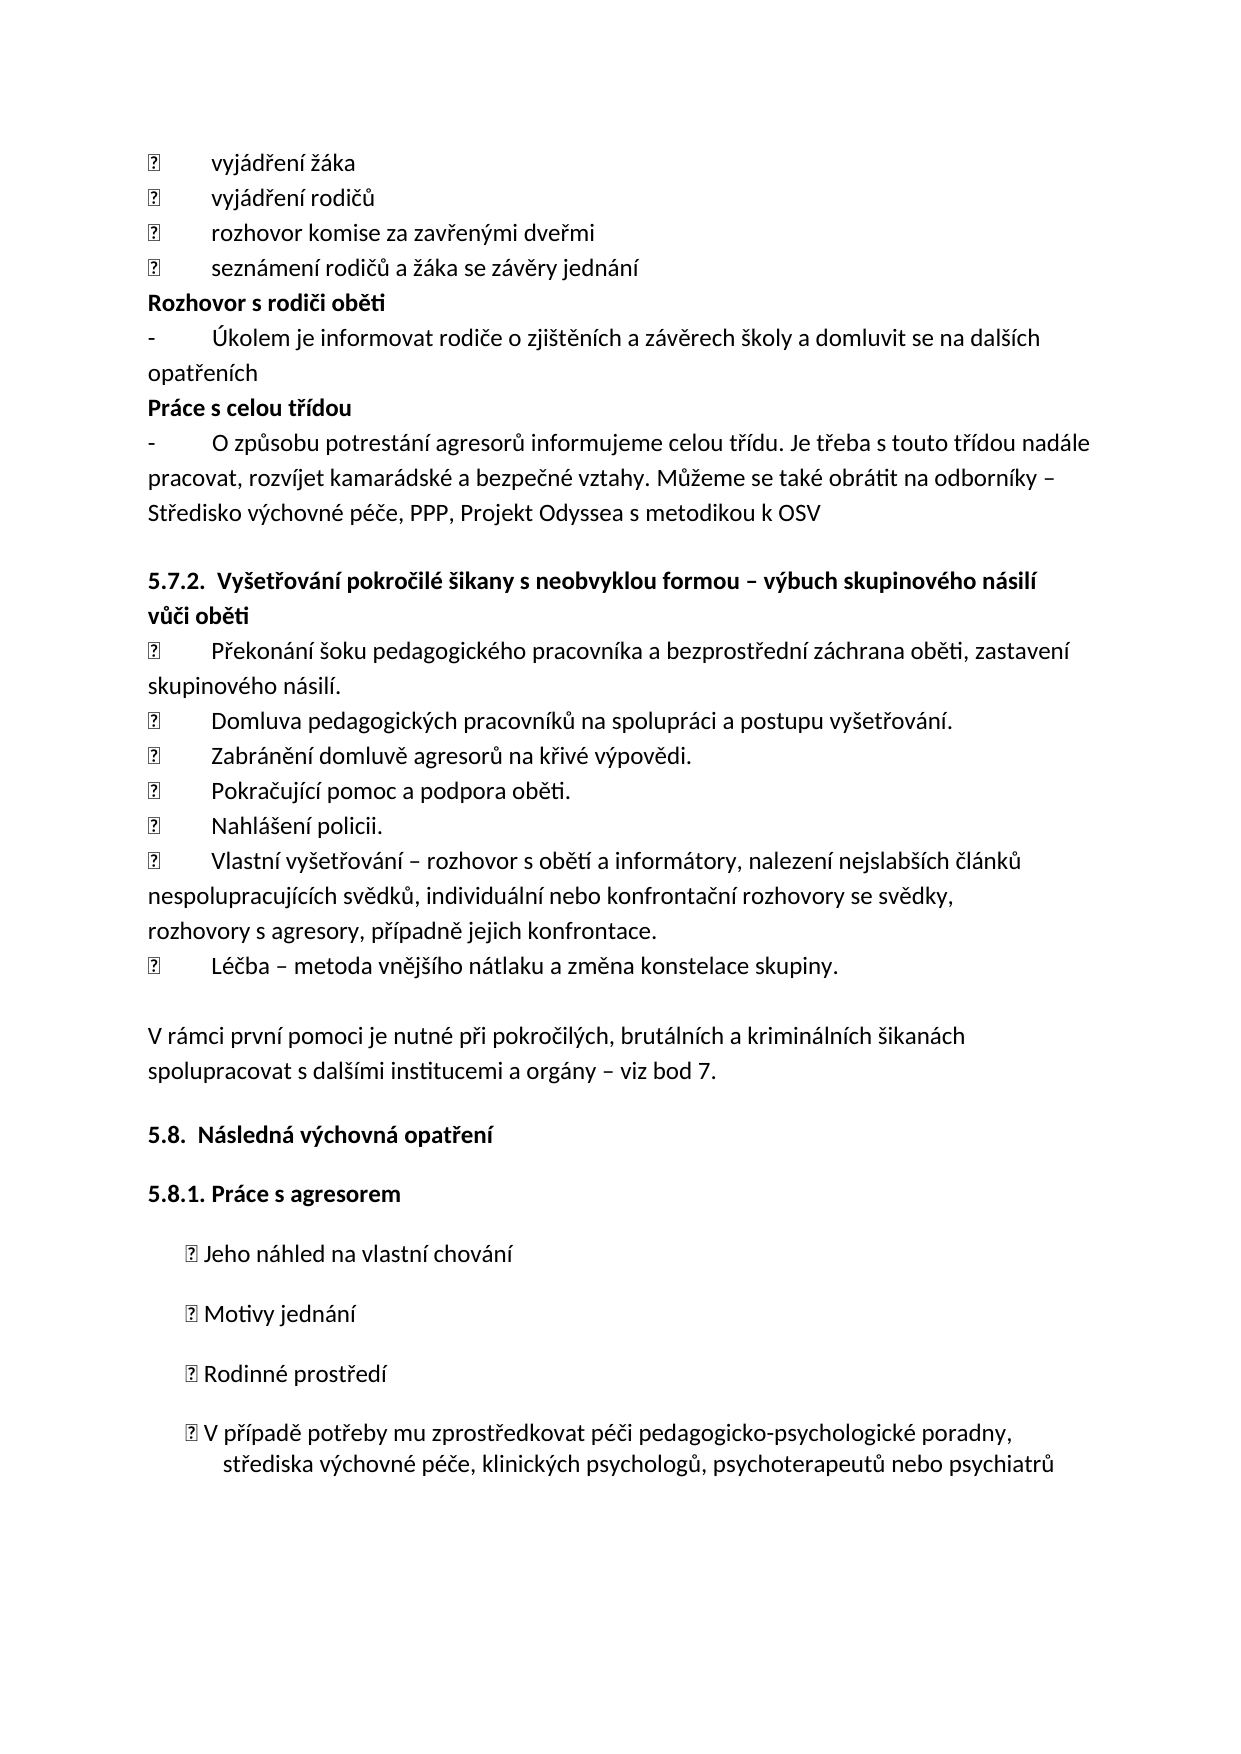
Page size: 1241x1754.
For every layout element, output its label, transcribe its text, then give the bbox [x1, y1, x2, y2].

text Jeho náhled na vlastní chování [185, 1238, 1093, 1269]
text pracovat, rozvíjet kamarádské a bezpečné vztahy. Můžeme se také obrátit na odborníky – Středisko výchovné péče, PPP, Projekt Odyssea s metodikou k OSV [148, 463, 1093, 528]
text - O způsobu potrestání agresorů informujeme celou třídu. Je třeba s touto třídou nadále [148, 428, 1093, 458]
text - Úkolem je informovat rodiče o zjištěních a závěrech školy a domluvit se na dalších [148, 323, 1093, 353]
text vyjádření žáka [148, 148, 1093, 178]
text 5.7.2. Vyšetřování pokročilé šikany s neobvyklou formou – výbuch skupinového násilí [148, 565, 1093, 595]
text rozhovor komise za zavřenými dveřmi [148, 218, 1093, 248]
text Zabránění domluvě agresorů na křivé výpovědi. [148, 740, 1093, 770]
text vůči oběti [148, 600, 1093, 630]
text nespolupracujících svědků, individuální nebo konfrontační rozhovory se svědky, [148, 880, 1093, 910]
text Rozhovor s rodiči oběti [148, 288, 1093, 318]
text Vlastní vyšetřování – rozhovor s obětí a informátory, nalezení nejslabších článků [148, 845, 1093, 875]
text Nahlášení policii. [148, 810, 1093, 840]
text skupinového násilí. [148, 670, 1093, 700]
text Pokračující pomoc a podpora oběti. [148, 775, 1093, 805]
text V rámci první pomoci je nutné při pokročilých, brutálních a kriminálních šikanách spolupracovat s dalšími institucemi a orgány – viz bod 7. [148, 1020, 1093, 1085]
text Léčba – metoda vnějšího nátlaku a změna konstelace skupiny. [148, 950, 1093, 980]
text Domluva pedagogických pracovníků na spolupráci a postupu vyšetřování. [148, 705, 1093, 735]
text V případě potřeby mu zprostředkovat péči pedagogicko-psychologické poradny, střediska výchovné péče, klinických psychologů, psychoterapeutů nebo psychiatrů [185, 1417, 1093, 1478]
text 5.8. Následná výchovná opatření [148, 1119, 1093, 1149]
text Motivy jednání [185, 1298, 1093, 1328]
text rozhovory s agresory, případně jejich konfrontace. [148, 915, 1093, 945]
text seznámení rodičů a žáka se závěry jednání [148, 253, 1093, 283]
text vyjádření rodičů [148, 183, 1093, 213]
text 5.8.1. Práce s agresorem [148, 1179, 1093, 1209]
text Rodinné prostředí [185, 1358, 1093, 1388]
text Překonání šoku pedagogického pracovníka a bezprostřední záchrana oběti, zastavení [148, 635, 1093, 665]
text Práce s celou třídou [148, 393, 1093, 423]
text opatřeních [148, 358, 1093, 388]
